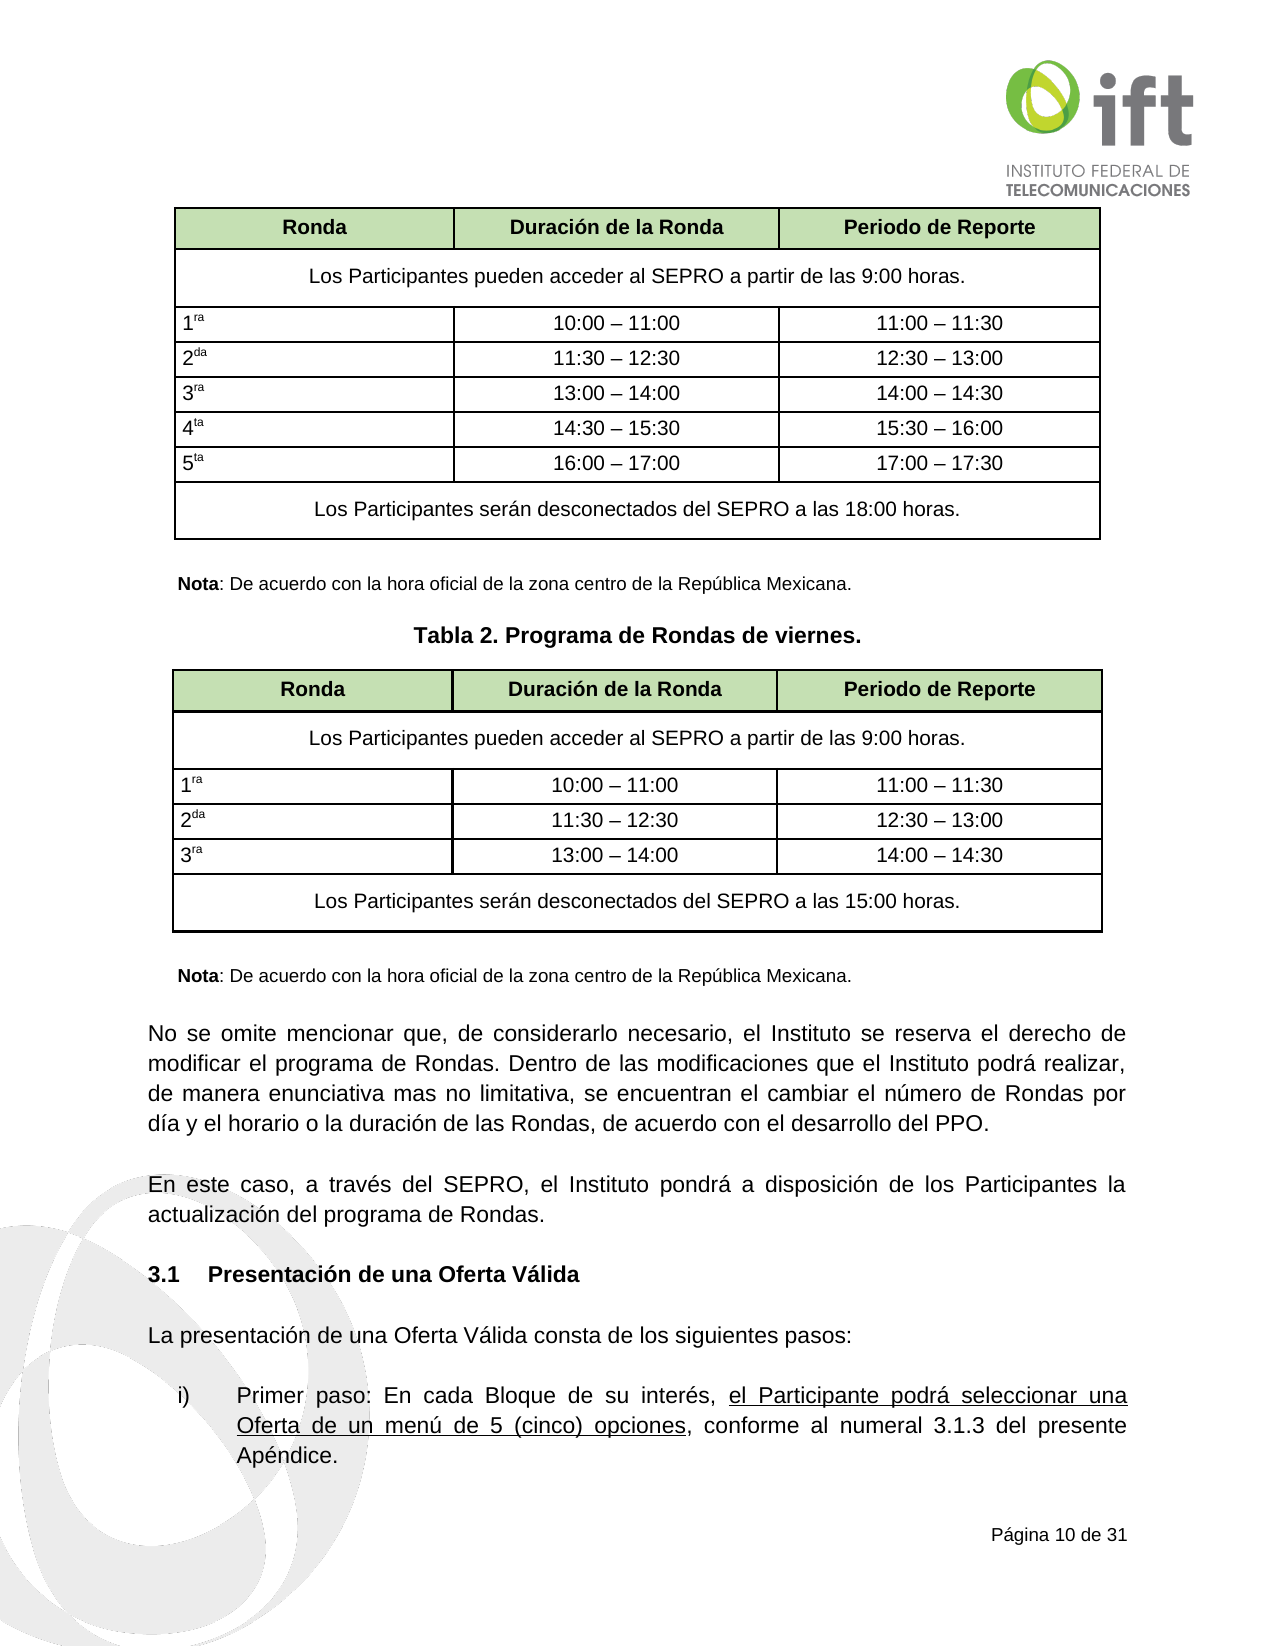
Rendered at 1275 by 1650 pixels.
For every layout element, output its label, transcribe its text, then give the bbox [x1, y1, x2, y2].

table_cell 11:30 – 12:30 [454, 805, 776, 838]
table_header Periodo de Reporte [780, 209, 1099, 248]
table_header Periodo de Reporte [778, 671, 1101, 710]
table_cell 1ra [176, 308, 453, 341]
table_cell 5ta [176, 448, 453, 481]
table_cell 11:00 – 11:30 [780, 308, 1099, 341]
table_cell 12:30 – 13:00 [780, 343, 1099, 376]
table_cell 13:00 – 14:00 [455, 378, 778, 411]
table_cell 13:00 – 14:00 [454, 840, 776, 873]
table_cell Los Participantes pueden acceder al SEPRO a partir de las 9:00 horas. [174, 713, 1101, 768]
table_cell 12:30 – 13:00 [778, 805, 1101, 838]
table_header Duración de la Ronda [455, 209, 778, 248]
table_cell 10:00 – 11:00 [454, 770, 776, 803]
table_cell Los Participantes serán desconectados del SEPRO a las 15:00 horas. [174, 875, 1101, 930]
subtitle Presentación de una Oferta Válida [148, 1261, 1127, 1288]
table_cell 10:00 – 11:00 [455, 308, 778, 341]
table_header Duración de la Ronda [454, 671, 776, 710]
text En este caso, a través del SEPRO, el Instituto pondrá a disposición de los Participantes la actualización del programa de Rondas. [148, 1171, 1127, 1227]
text No se omite mencionar que, de considerarlo necesario, el Instituto se reserva el derecho de modificar el programa de Rondas. Dentro de las modificaciones que el Instituto podrá realizar, de manera enunciativa mas no limitativa, se encuentran el cambiar el número de Rondas por día y el horario o la duración de las Rondas, de acuerdo con el desarrollo del PPO. [148, 1019, 1127, 1137]
table_cell Los Participantes pueden acceder al SEPRO a partir de las 9:00 horas. [176, 250, 1099, 306]
table_cell 17:00 – 17:30 [780, 448, 1099, 481]
table_cell 3ra [176, 378, 453, 411]
table_cell 14:00 – 14:30 [778, 840, 1101, 873]
table_cell Los Participantes serán desconectados del SEPRO a las 18:00 horas. [176, 483, 1099, 538]
table_cell 4ta [176, 413, 453, 446]
picture [0, 0, 1269, 1646]
table_header Ronda [174, 671, 451, 710]
table_cell 15:30 – 16:00 [780, 413, 1099, 446]
table_header Ronda [176, 209, 453, 248]
table_cell 1ra [174, 770, 451, 803]
text Nota: De acuerdo con la hora oficial de la zona centro de la República Mexicana. [177, 572, 1127, 594]
text La presentación de una Oferta Válida consta de los siguientes pasos: [148, 1322, 1127, 1348]
table_cell 14:00 – 14:30 [780, 378, 1099, 411]
table_cell 14:30 – 15:30 [455, 413, 778, 446]
table_cell 16:00 – 17:00 [455, 448, 778, 481]
table_cell 11:00 – 11:30 [778, 770, 1101, 803]
text Tabla 2. Programa de Rondas de viernes. [148, 622, 1127, 648]
text Nota: De acuerdo con la hora oficial de la zona centro de la República Mexicana. [177, 964, 1127, 986]
table_cell 3ra [174, 840, 451, 873]
table_cell 11:30 – 12:30 [455, 343, 778, 376]
list Primer paso: En cada Bloque de su interés, el Participante podrá seleccionar una Oferta de un menú de 5 (cinco) opciones, conforme al numeral 3.1.3 del presente Apéndice. [177, 1382, 1127, 1469]
table_cell 2da [176, 343, 453, 376]
table_cell 2da [174, 805, 451, 838]
